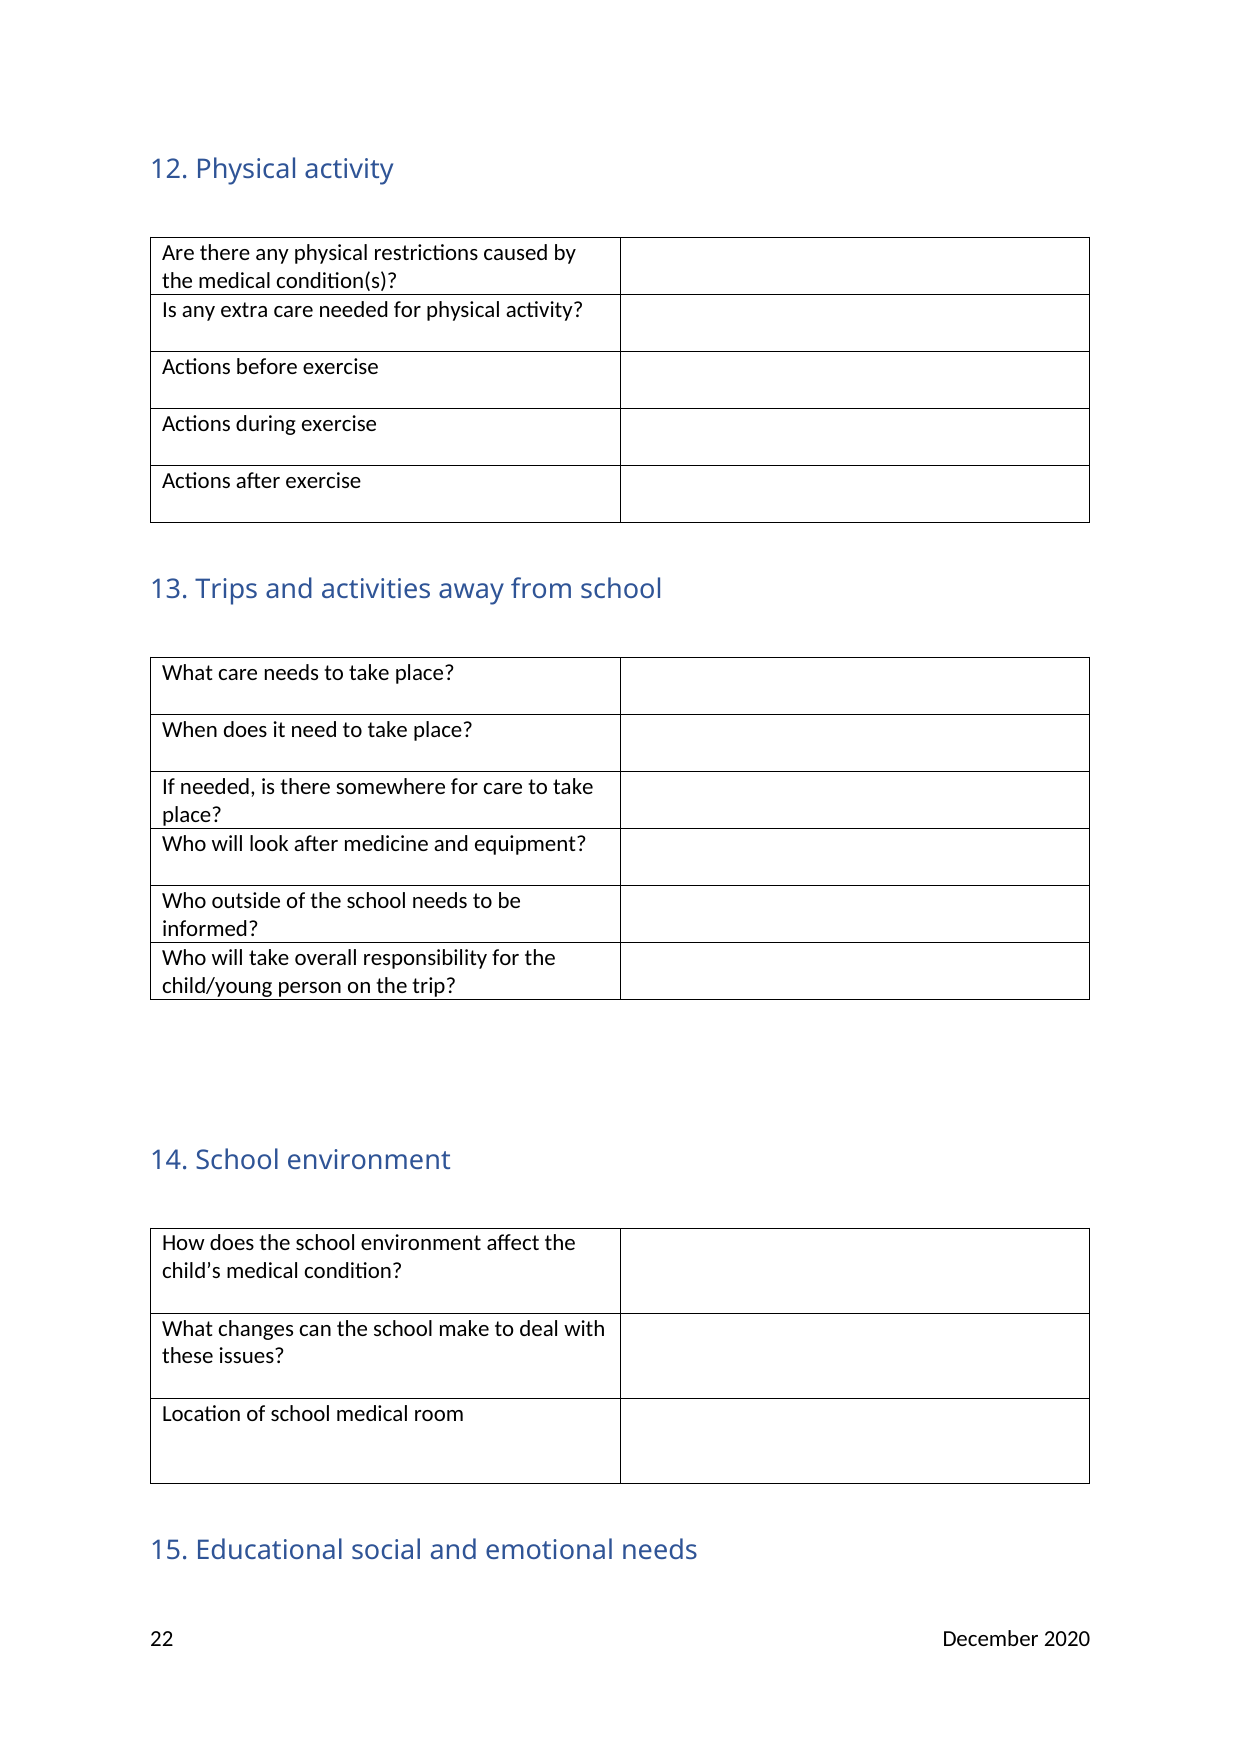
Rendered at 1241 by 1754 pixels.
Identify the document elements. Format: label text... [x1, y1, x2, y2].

subtitle 15. Educational social and emotional needs [150, 1531, 1090, 1568]
table_cell [621, 352, 1089, 408]
table_header Are there any physical restrictions caused by the medical condition(s)? [151, 238, 620, 294]
table_cell Actions after exercise [151, 466, 620, 522]
table_cell Location of school medical room [151, 1399, 620, 1483]
table_cell Who will take overall responsibility for the child/young person on the trip? [151, 943, 620, 999]
table_cell Is any extra care needed for physical activity? [151, 295, 620, 351]
table_cell [621, 829, 1089, 885]
table_cell [621, 466, 1089, 522]
table_cell [621, 295, 1089, 351]
subtitle 12. Physical activity [150, 150, 1090, 187]
table_cell [621, 715, 1089, 771]
table_cell Actions during exercise [151, 409, 620, 465]
subtitle 14. School environment [150, 1141, 1090, 1178]
table_header What care needs to take place? [151, 658, 620, 714]
table_cell [621, 886, 1089, 942]
table_cell Who will look after medicine and equipment? [151, 829, 620, 885]
table_cell If needed, is there somewhere for care to take place? [151, 772, 620, 828]
table_cell [621, 772, 1089, 828]
table_header [621, 1229, 1089, 1313]
table_cell Who outside of the school needs to be informed? [151, 886, 620, 942]
table_cell [621, 943, 1089, 999]
table_header [621, 238, 1089, 294]
table_cell What changes can the school make to deal with these issues? [151, 1314, 620, 1398]
table_cell [621, 409, 1089, 465]
table_cell [621, 1314, 1089, 1398]
table_cell When does it need to take place? [151, 715, 620, 771]
table_header How does the school environment affect the child’s medical condition? [151, 1229, 620, 1313]
table_header [621, 658, 1089, 714]
table_cell [621, 1399, 1089, 1483]
subtitle 13. Trips and activities away from school [150, 570, 1090, 607]
table_cell Actions before exercise [151, 352, 620, 408]
